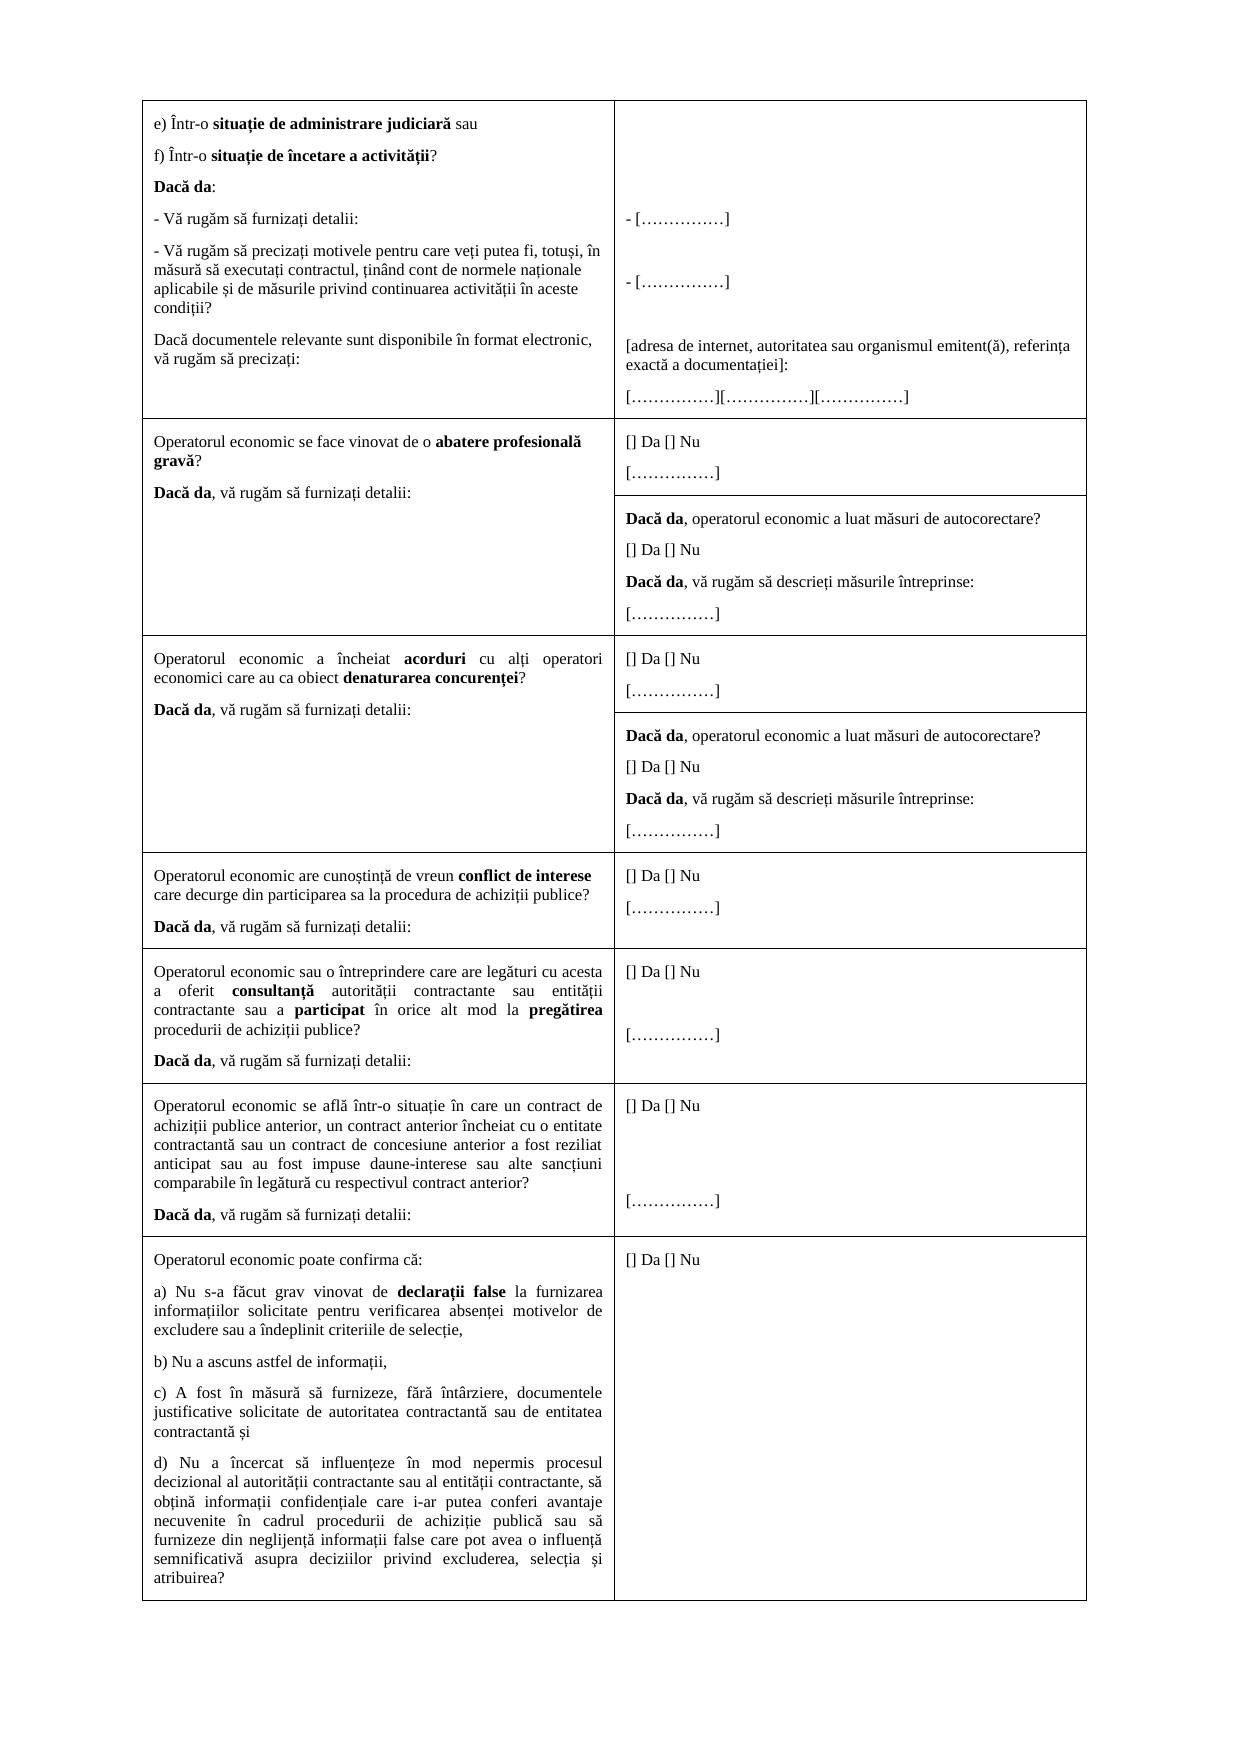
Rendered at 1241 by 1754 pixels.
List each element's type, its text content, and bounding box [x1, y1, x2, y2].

table_cell [] Da [] Nu [……………] [615, 419, 1086, 495]
table_cell Dacă da, operatorul economic a luat măsuri de autocorectare? [] Da [] Nu Dacă da, vă rugăm să descrieți măsurile întreprinse: [……………] [615, 496, 1086, 635]
table_cell [] Da [] Nu [……………] [615, 636, 1086, 712]
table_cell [143, 101, 614, 418]
table_cell Dacă da, operatorul economic a luat măsuri de autocorectare? [] Da [] Nu Dacă da, vă rugăm să descrieți măsurile întreprinse: [……………] [615, 713, 1086, 852]
table_cell Operatorul economic se află într-o situație în care un contract de achiziții publice anterior, un contract anterior încheiat cu o entitate contractantă sau un contract de concesiune anterior a fost reziliat anticipat sau au fost impuse daune-interese sau alte sancțiuni comparabile în legătură cu respectivul contract anterior? Dacă da, vă rugăm să furnizați detalii: [143, 1084, 614, 1236]
table_cell Operatorul economic se face vinovat de o abatere profesională gravă? Dacă da, vă rugăm să furnizați detalii: [143, 419, 614, 635]
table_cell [615, 101, 1086, 418]
table_cell [] Da [] Nu [……………] [615, 949, 1086, 1083]
table_cell Operatorul economic sau o întreprindere care are legături cu acesta a oferit consultanță autorității contractante sau entității contractante sau a participat în orice alt mod la pregătirea procedurii de achiziții publice? Dacă da, vă rugăm să furnizați detalii: [143, 949, 614, 1083]
table_cell Operatorul economic are cunoștință de vreun conflict de interese care decurge din participarea sa la procedura de achiziții publice? Dacă da, vă rugăm să furnizați detalii: [143, 853, 614, 948]
table_cell Operatorul economic a încheiat acorduri cu alți operatori economici care au ca obiect denaturarea concurenței? Dacă da, vă rugăm să furnizați detalii: [143, 636, 614, 852]
table_cell Operatorul economic poate confirma că: a) Nu s-a făcut grav vinovat de declarații false la furnizarea informațiilor solicitate pentru verificarea absenței motivelor de excludere sau a îndeplinit criteriile de selecție, b) Nu a ascuns astfel de informații, c) A fost în măsură să furnizeze, fără întârziere, documentele justificative solicitate de autoritatea contractantă sau de entitatea contractantă și d) Nu a încercat să influențeze în mod nepermis procesul decizional al autorității contractante sau al entității contractante, să obțină informații confidențiale care i-ar putea conferi avantaje necuvenite în cadrul procedurii de achiziție publică sau să furnizeze din neglijență informații false care pot avea o influență semnificativă asupra deciziilor privind excluderea, selecția și atribuirea? [143, 1237, 614, 1600]
table_cell [] Da [] Nu [……………] [615, 1084, 1086, 1236]
table_cell [] Da [] Nu [……………] [615, 853, 1086, 948]
table_cell [] Da [] Nu [615, 1237, 1086, 1600]
